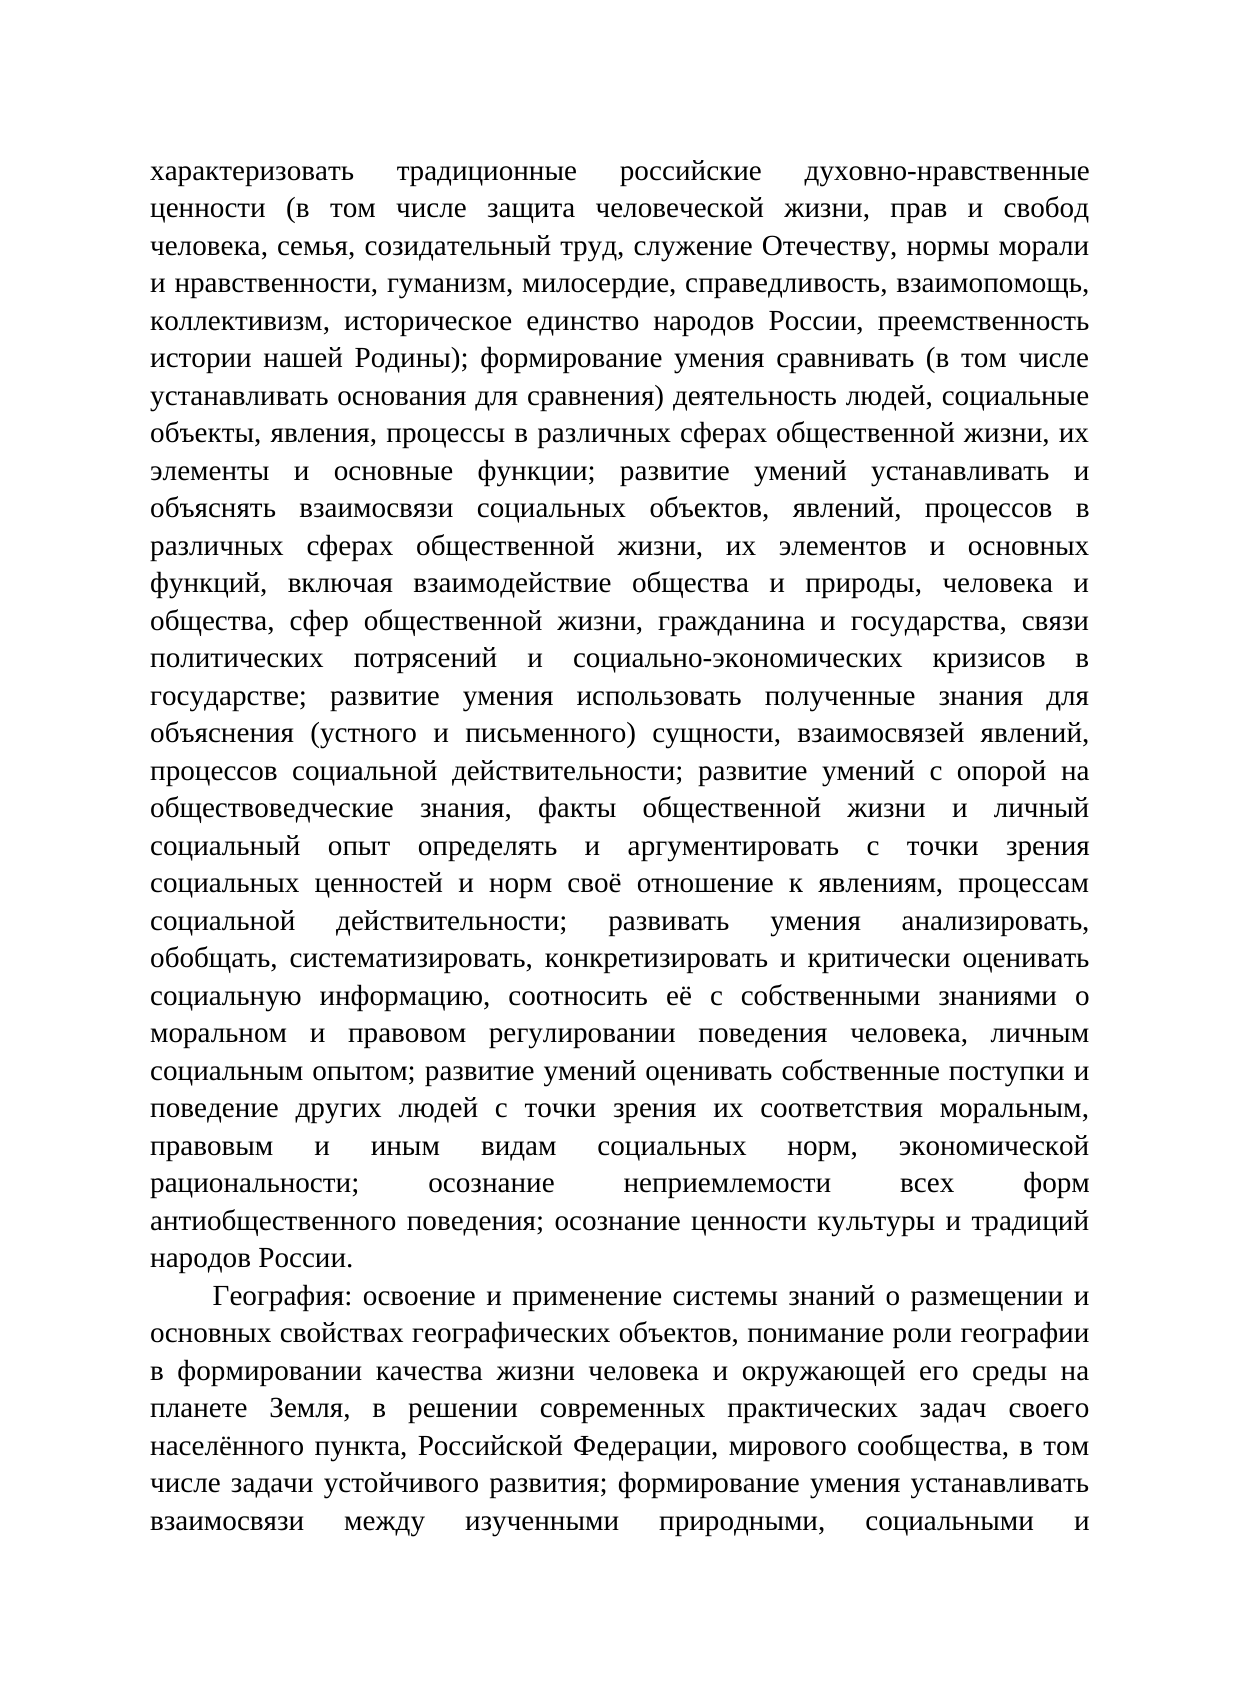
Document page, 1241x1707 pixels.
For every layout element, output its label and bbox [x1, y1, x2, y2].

text [150, 150, 1090, 1275]
text [150, 1275, 1090, 1537]
